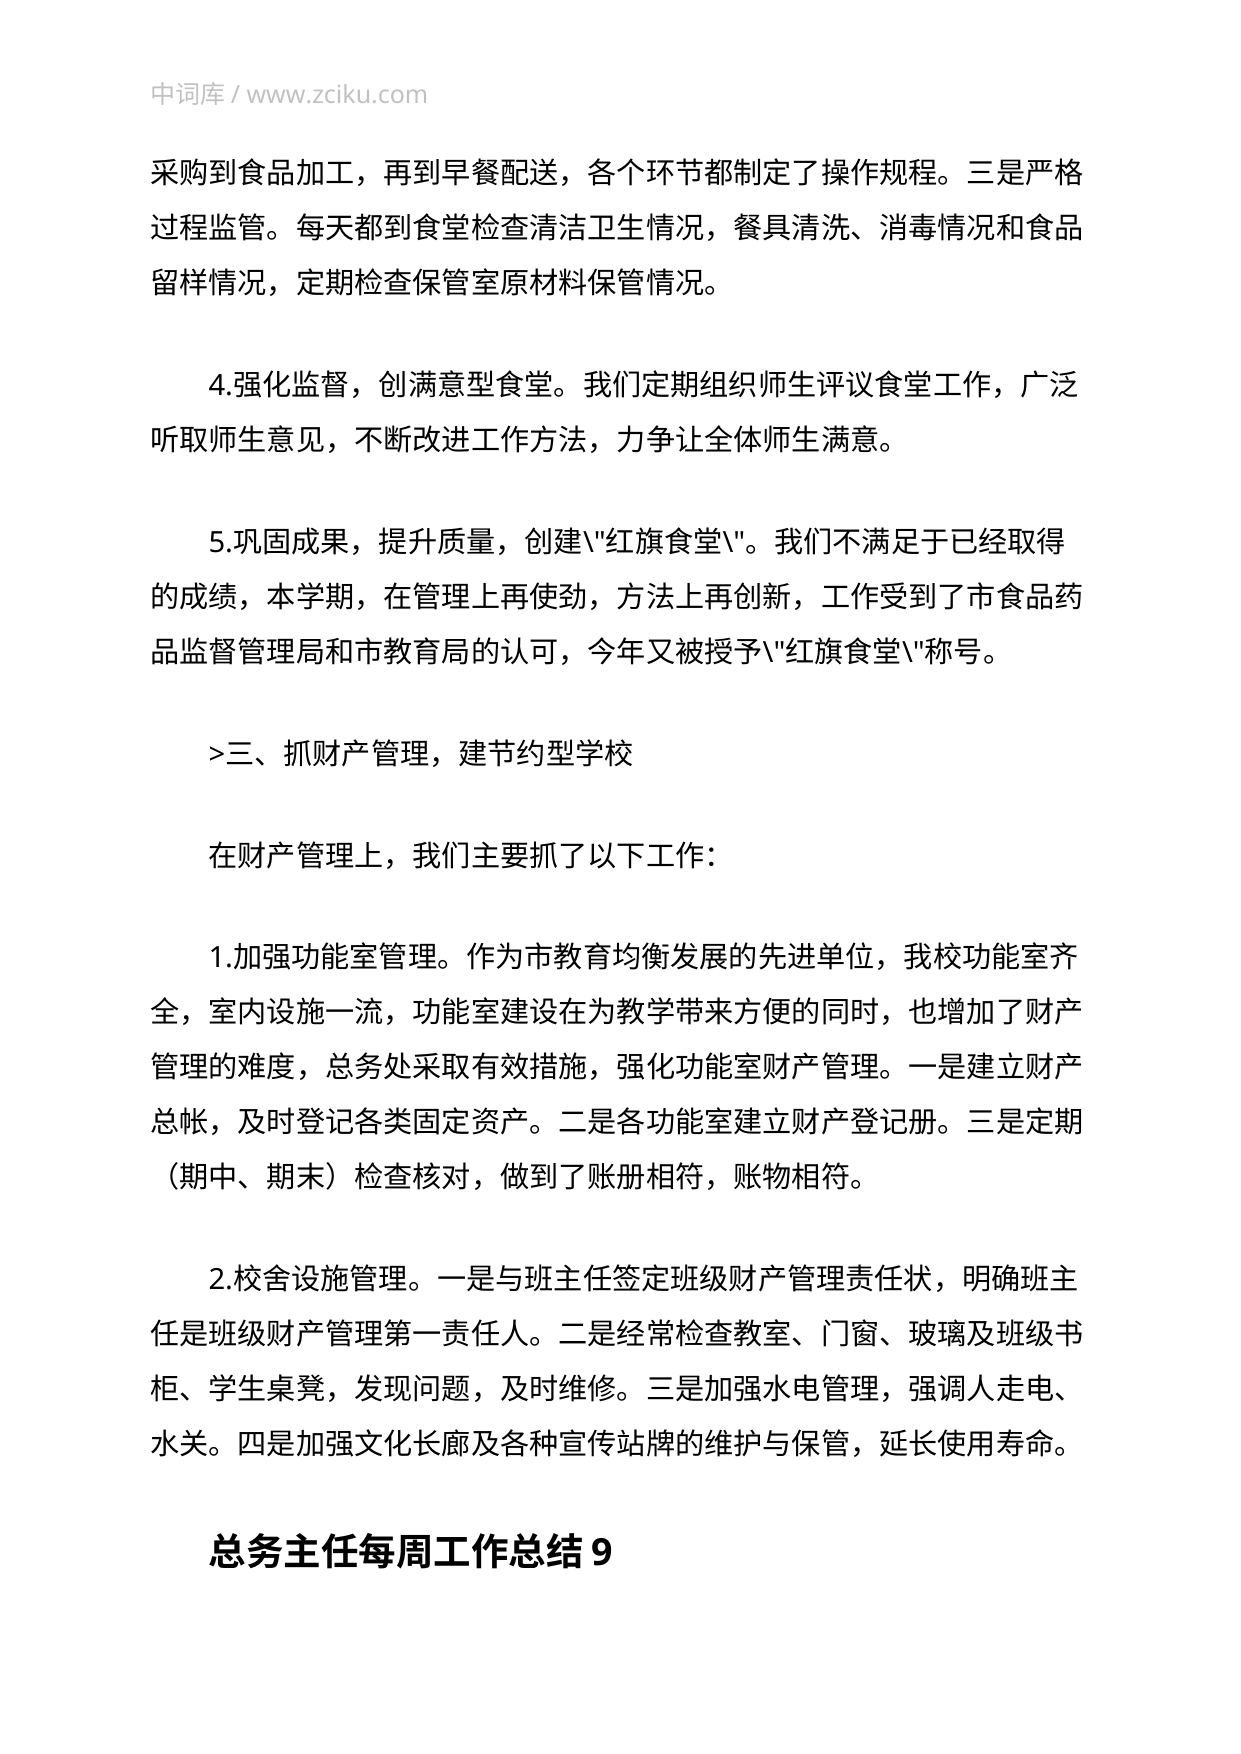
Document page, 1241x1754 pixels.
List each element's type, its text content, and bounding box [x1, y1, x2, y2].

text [150, 150, 1090, 302]
text 总务主任每周工作总结9 [150, 1522, 1090, 1576]
text 2.校舍设施管理。一是与班主任签定班级财产管理责任状，明确班主任是班级财产管理第一责任人。二是经常检查教室、门窗、玻璃及班级书柜、学生桌凳，发现问题，及时维修。三是加强水电管理，强调人走电、水关。四是加强文化长廊及各种宣传站牌的维护与保管，延长使用寿命。 [150, 1255, 1090, 1462]
text 在财产管理上，我们主要抓了以下工作： [150, 832, 1090, 874]
text >三、抓财产管理，建节约型学校 [150, 730, 1090, 773]
text 4.强化监督，创满意型食堂。我们定期组织师生评议食堂工作，广泛听取师生意见，不断改进工作方法，力争让全体师生满意。 [150, 362, 1090, 459]
text 1.加强功能室管理。作为市教育均衡发展的先进单位，我校功能室齐全，室内设施一流，功能室建设在为教学带来方便的同时，也增加了财产管理的难度，总务处采取有效措施，强化功能室财产管理。一是建立财产总帐，及时登记各类固定资产。二是各功能室建立财产登记册。三是定期（期中、期末）检查核对，做到了账册相符，账物相符。 [150, 934, 1090, 1196]
text 5.巩固成果，提升质量，创建\"红旗食堂\"。我们不满足于已经取得的成绩，本学期，在管理上再使劲，方法上再创新，工作受到了市食品药品监督管理局和市教育局的认可，今年又被授予\"红旗食堂\"称号。 [150, 518, 1090, 671]
